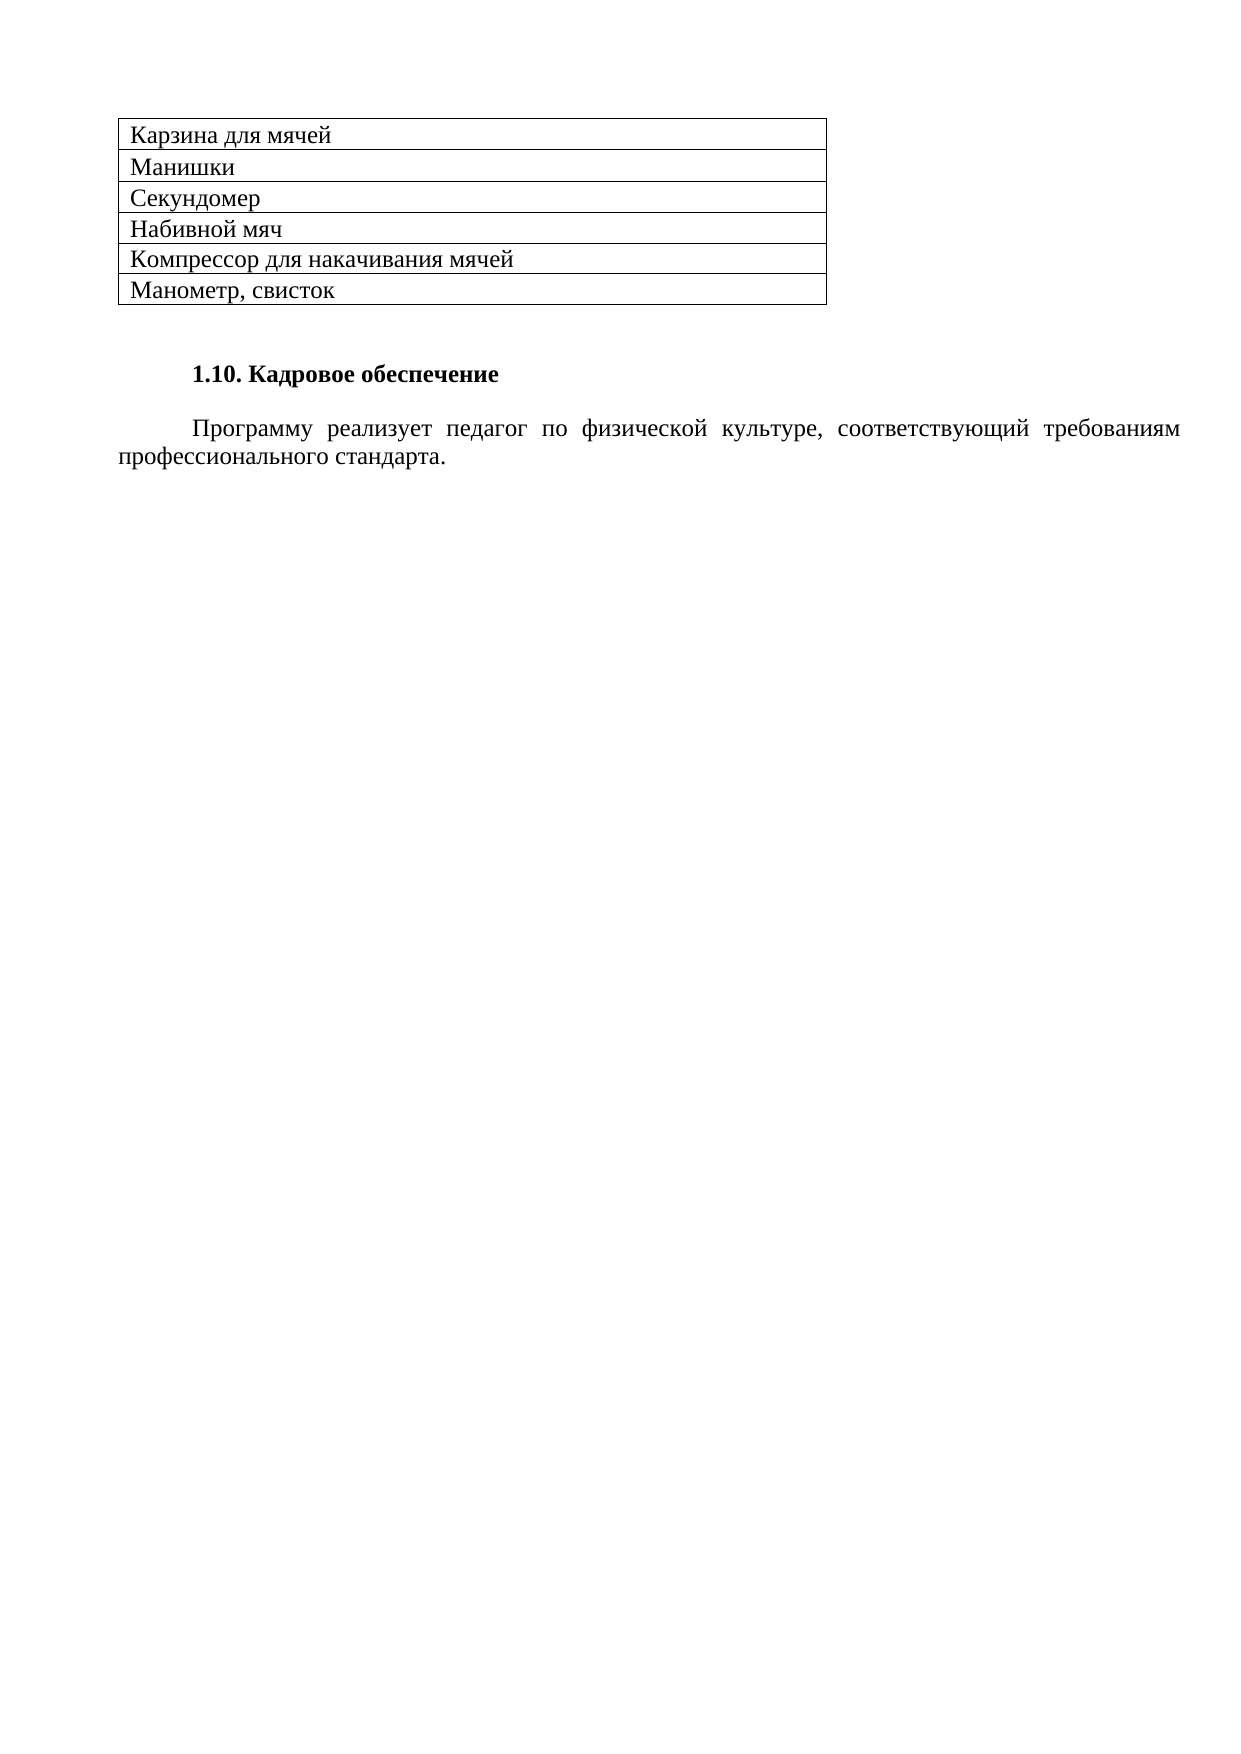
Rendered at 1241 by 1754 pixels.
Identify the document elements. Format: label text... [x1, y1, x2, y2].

table_cell Компрессор для накачивания мячей [119, 244, 826, 273]
table_cell Карзина для мячей [119, 119, 826, 149]
table_cell Набивной мяч [119, 213, 826, 243]
table_cell Секундомер [119, 182, 826, 212]
table_cell Манометр, свисток [119, 274, 826, 304]
text Программу реализует педагог по физической культуре, соответствующий требованиям профессионального стандарта. [118, 413, 1181, 470]
text 1.10. Кадровое обеспечение [118, 359, 1181, 388]
table_cell Манишки [119, 150, 826, 181]
